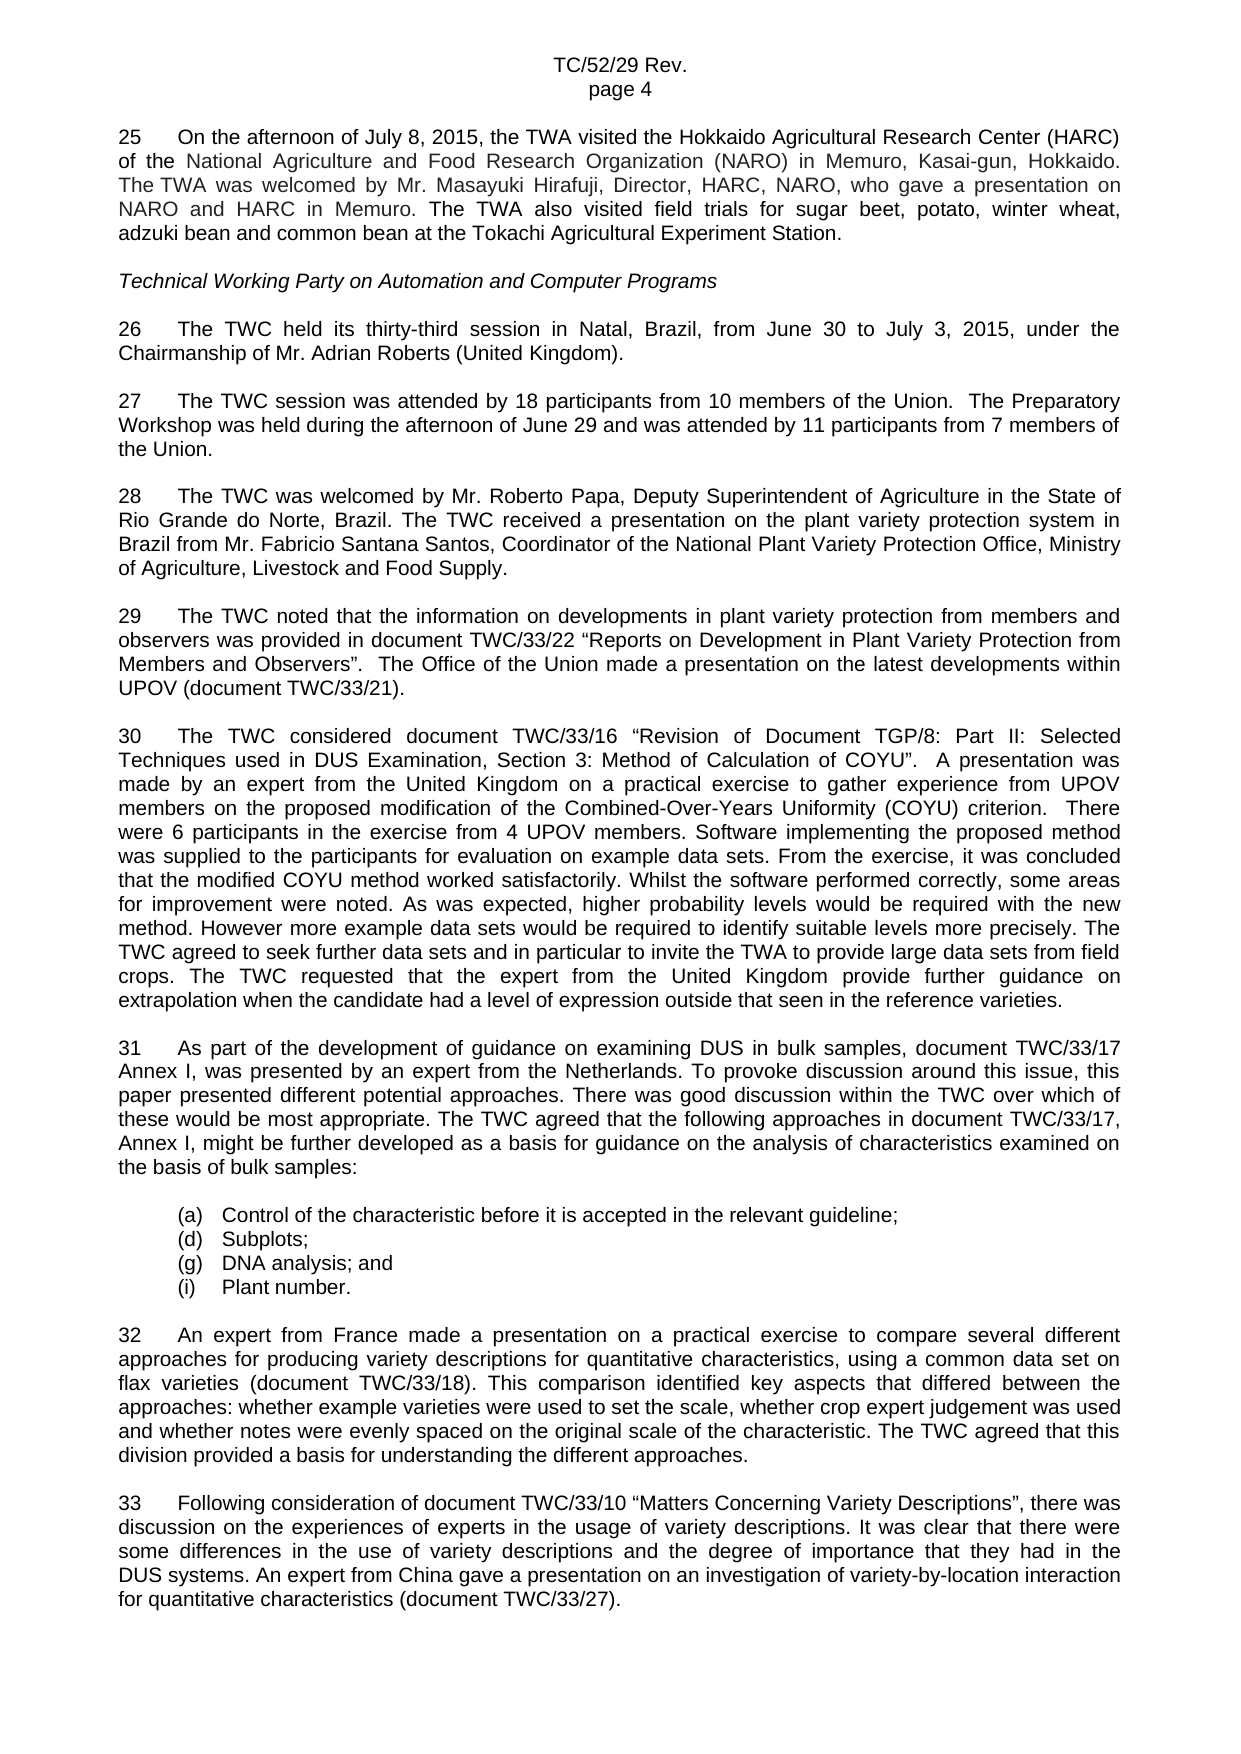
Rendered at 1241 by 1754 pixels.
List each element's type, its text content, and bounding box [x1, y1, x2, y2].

subtitle Technical Working Party on Automation and Computer Programs [118, 269, 1122, 293]
text (i) Plant number. [177, 1275, 1122, 1299]
text The TWC session was attended by 18 participants from 10 members of the Union. The Preparatory Workshop was held during the afternoon of June 29 and was attended by 11 participants from 7 members of the Union. [118, 388, 1122, 460]
text The TWC was welcomed by Mr. Roberto Papa, Deputy Superintendent of Agriculture in the State of Rio Grande do Norte, Brazil. The TWC received a presentation on the plant variety protection system in Brazil from Mr. Fabricio Santana Santos, Coordinator of the National Plant Variety Protection Office, Ministry of Agriculture, Livestock and Food Supply. [118, 484, 1122, 580]
text An expert from France made a presentation on a practical exercise to compare several different approaches for producing variety descriptions for quantitative characteristics, using a common data set on flax varieties (document TWC/33/18). This comparison identified key aspects that differed between the approaches: whether example varieties were used to set the scale, whether crop expert judgement was used and whether notes were evenly spaced on the original scale of the characteristic. The TWC agreed that this division provided a basis for understanding the different approaches. [118, 1323, 1122, 1467]
text The TWC noted that the information on developments in plant variety protection from members and observers was provided in document TWC/33/22 “Reports on Development in Plant Variety Protection from Members and Observers”. The Office of the Union made a presentation on the latest developments within UPOV (document TWC/33/21). [118, 604, 1122, 700]
text As part of the development of guidance on examining DUS in bulk samples, document TWC/33/17 Annex I, was presented by an expert from the Netherlands. To provoke discussion around this issue, this paper presented different potential approaches. There was good discussion within the TWC over which of these would be most appropriate. The TWC agreed that the following approaches in document TWC/33/17, Annex I, might be further developed as a basis for guidance on the analysis of characteristics examined on the basis of bulk samples: [118, 1035, 1122, 1179]
text The TWC held its thirty-third session in Natal, Brazil, from June 30 to July 3, 2015, under the Chairmanship of Mr. Adrian Roberts (United Kingdom). [118, 317, 1122, 364]
text (g) DNA analysis; and [177, 1251, 1122, 1275]
text (a) Control of the characteristic before it is accepted in the relevant guideline; [177, 1203, 1122, 1227]
text The TWC considered document TWC/33/16 “Revision of Document TGP/8: Part II: Selected Techniques used in DUS Examination, Section 3: Method of Calculation of COYU”. A presentation was made by an expert from the United Kingdom on a practical exercise to gather experience from UPOV members on the proposed modification of the Combined-Over-Years Uniformity (COYU) criterion. There were 6 participants in the exercise from 4 UPOV members. Software implementing the proposed method was supplied to the participants for evaluation on example data sets. From the exercise, it was concluded that the modified COYU method worked satisfactorily. Whilst the software performed correctly, some areas for improvement were noted. As was expected, higher probability levels would be required with the new method. However more example data sets would be required to identify suitable levels more precisely. The TWC agreed to seek further data sets and in particular to invite the TWA to provide large data sets from field crops. The TWC requested that the expert from the United Kingdom provide further guidance on extrapolation when the candidate had a level of expression outside that seen in the reference varieties. [118, 724, 1122, 1011]
text On the afternoon of July 8, 2015, the TWA visited the Hokkaido Agricultural Research Center (HARC) of the National Agriculture and Food Research Organization (NARO) in Memuro, Kasai-gun, Hokkaido. The TWA was welcomed by Mr. Masayuki Hirafuji, Director, HARC, NARO, who gave a presentation on NARO and HARC in Memuro. The TWA also visited field trials for sugar beet, potato, winter wheat, adzuki bean and common bean at the Tokachi Agricultural Experiment Station. [118, 125, 1122, 245]
text (d) Subplots; [177, 1227, 1122, 1251]
text Following consideration of document TWC/33/10 “Matters Concerning Variety Descriptions”, there was discussion on the experiences of experts in the usage of variety descriptions. It was clear that there were some differences in the use of variety descriptions and the degree of importance that they had in the DUS systems. An expert from China gave a presentation on an investigation of variety-by-location interaction for quantitative characteristics (document TWC/33/27). [118, 1491, 1122, 1610]
